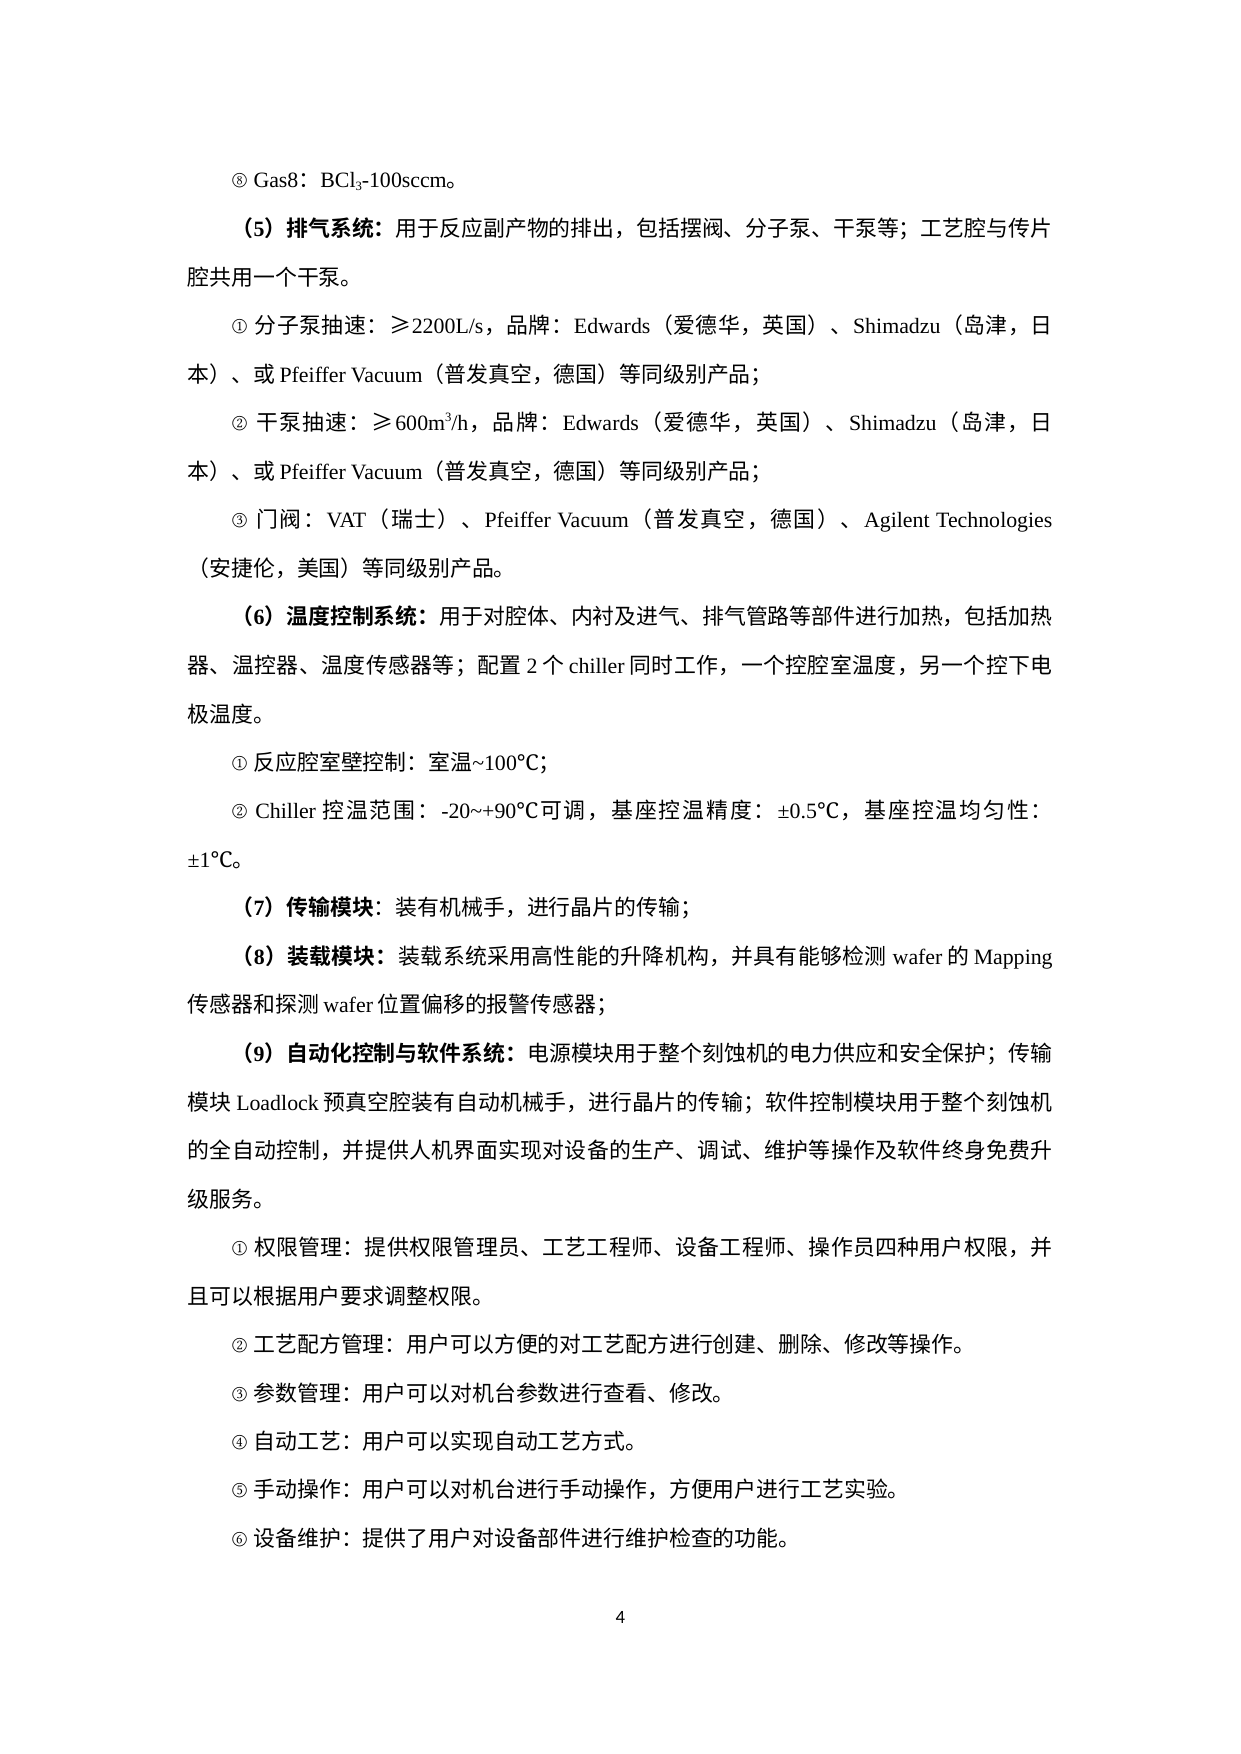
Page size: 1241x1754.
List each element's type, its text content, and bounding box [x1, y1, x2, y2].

text ② 工艺配方管理：用户可以方便的对工艺配方进行创建、删除、修改等操作。 [187, 1327, 1053, 1359]
text ① 反应腔室壁控制：室温~100℃； [187, 744, 1053, 777]
text ① 分子泵抽速：≥2200L/s，品牌：Edwards（爱德华，英国）、Shimadzu（岛津，日本）、或Pfeiffer Vacuum（普发真空，德国）等同级别产品； [187, 307, 1053, 389]
text ② Chiller控温范围：-20~+90℃可调，基座控温精度：±0.5℃，基座控温均匀性：±1℃。 [187, 793, 1053, 874]
text （9）自动化控制与软件系统：电源模块用于整个刻蚀机的电力供应和安全保护；传输模块Loadlock预真空腔装有自动机械手，进行晶片的传输；软件控制模块用于整个刻蚀机的全自动控制，并提供人机界面实现对设备的生产、调试、维护等操作及软件终身免费升级服务。 [187, 1035, 1053, 1214]
text ④ 自动工艺：用户可以实现自动工艺方式。 [187, 1424, 1053, 1456]
text ① 权限管理：提供权限管理员、工艺工程师、设备工程师、操作员四种用户权限，并且可以根据用户要求调整权限。 [187, 1230, 1053, 1311]
text （8）装载模块：装载系统采用高性能的升降机构，并具有能够检测wafer的Mapping传感器和探测wafer位置偏移的报警传感器； [187, 938, 1053, 1019]
text ③ 参数管理：用户可以对机台参数进行查看、修改。 [187, 1375, 1053, 1408]
text ⑥ 设备维护：提供了用户对设备部件进行维护检查的功能。 [187, 1520, 1053, 1553]
text （5）排气系统：用于反应副产物的排出，包括摆阀、分子泵、干泵等；工艺腔与传片腔共用一个干泵。 [187, 210, 1053, 292]
text （7）传输模块：装有机械手，进行晶片的传输； [187, 890, 1053, 922]
text ⑧ Gas8：BCl3-100sccm。 [187, 162, 1053, 194]
text ⑤ 手动操作：用户可以对机台进行手动操作，方便用户进行工艺实验。 [187, 1472, 1053, 1504]
text ③ 门阀：VAT（瑞士）、Pfeiffer Vacuum（普发真空，德国）、Agilent Technologies（安捷伦，美国）等同级别产品。 [187, 502, 1053, 583]
text ② 干泵抽速：≥600m3/h，品牌：Edwards（爱德华，英国）、Shimadzu（岛津，日本）、或Pfeiffer Vacuum（普发真空，德国）等同级别产品； [187, 404, 1053, 486]
text （6）温度控制系统：用于对腔体、内衬及进气、排气管路等部件进行加热，包括加热器、温控器、温度传感器等；配置2个chiller同时工作，一个控腔室温度，另一个控下电极温度。 [187, 599, 1053, 729]
